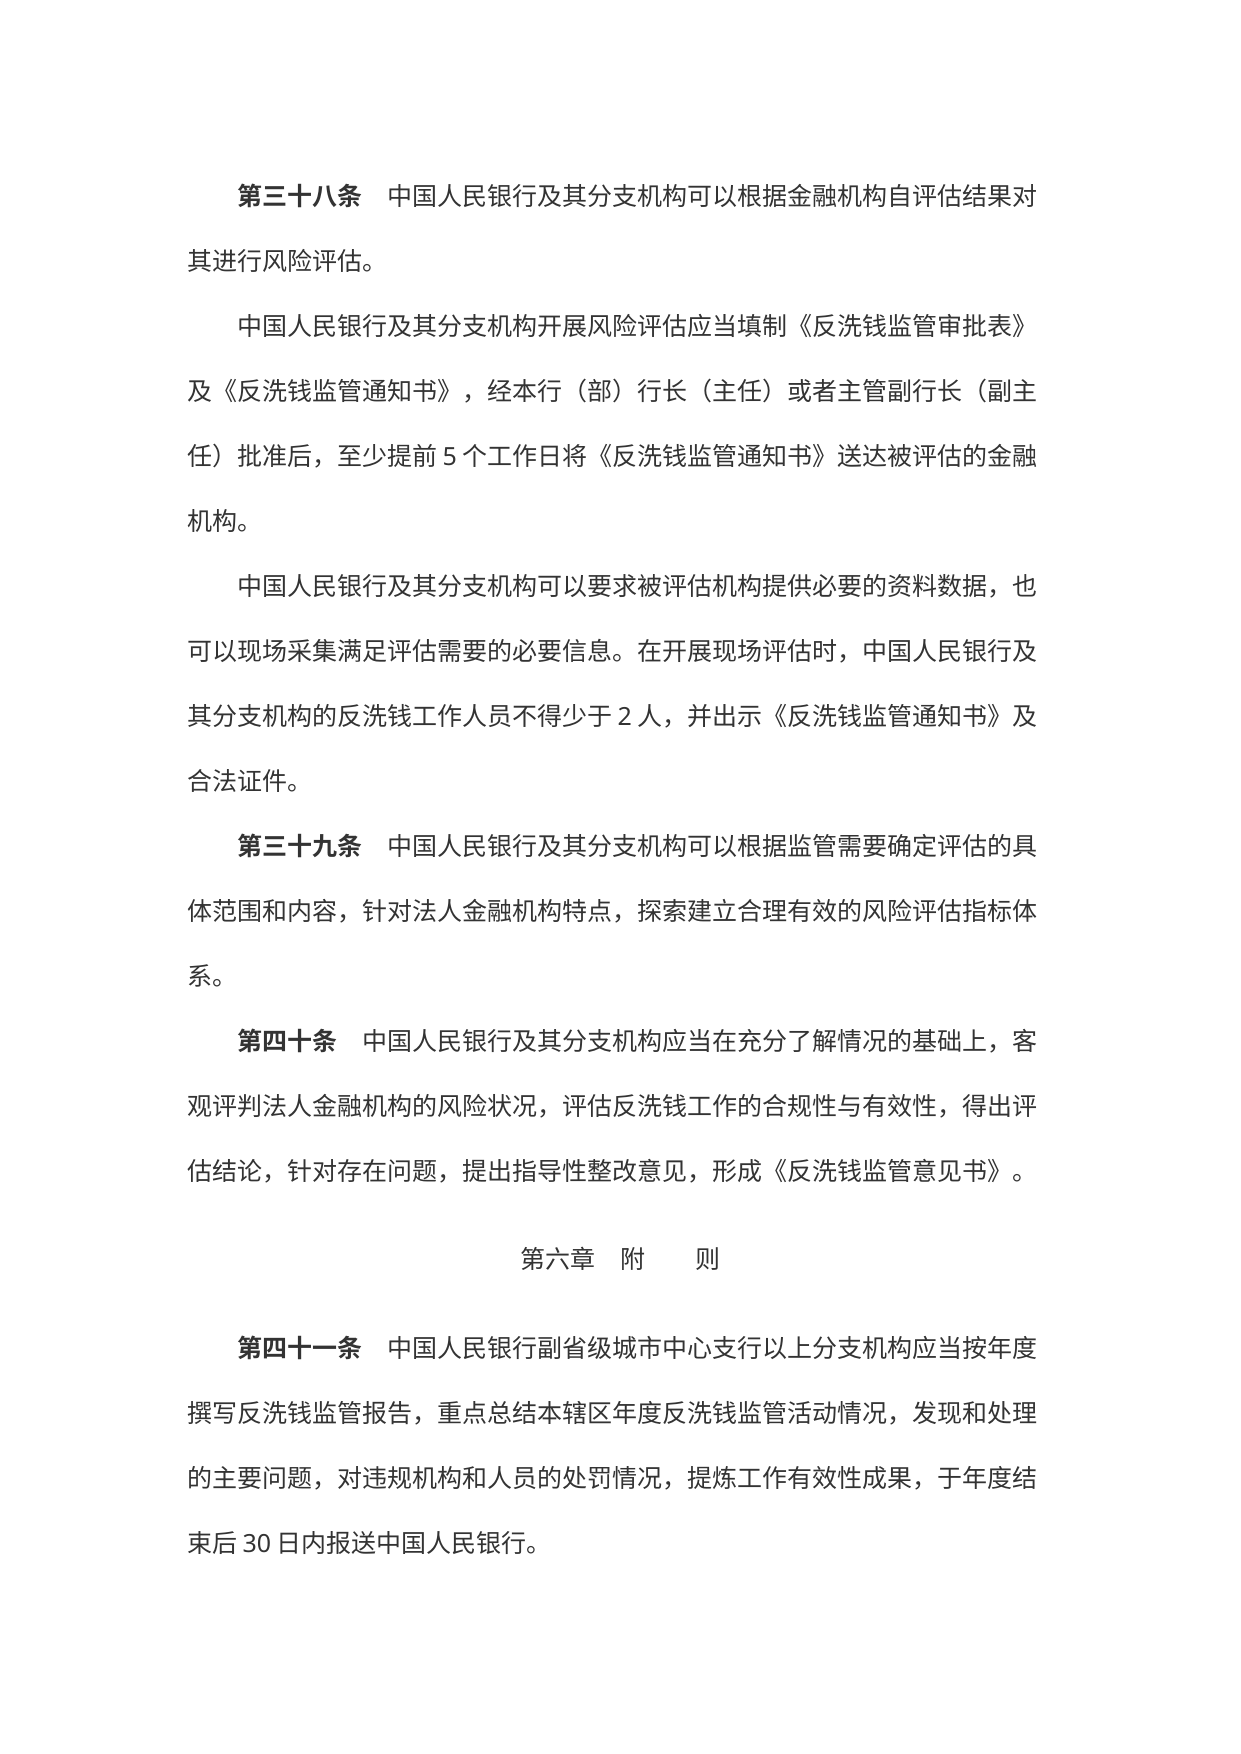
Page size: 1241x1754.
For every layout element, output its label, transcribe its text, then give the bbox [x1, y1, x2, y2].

text 第六章 附 则 [187, 1225, 1053, 1290]
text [187, 1314, 1053, 1574]
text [187, 162, 1053, 1202]
